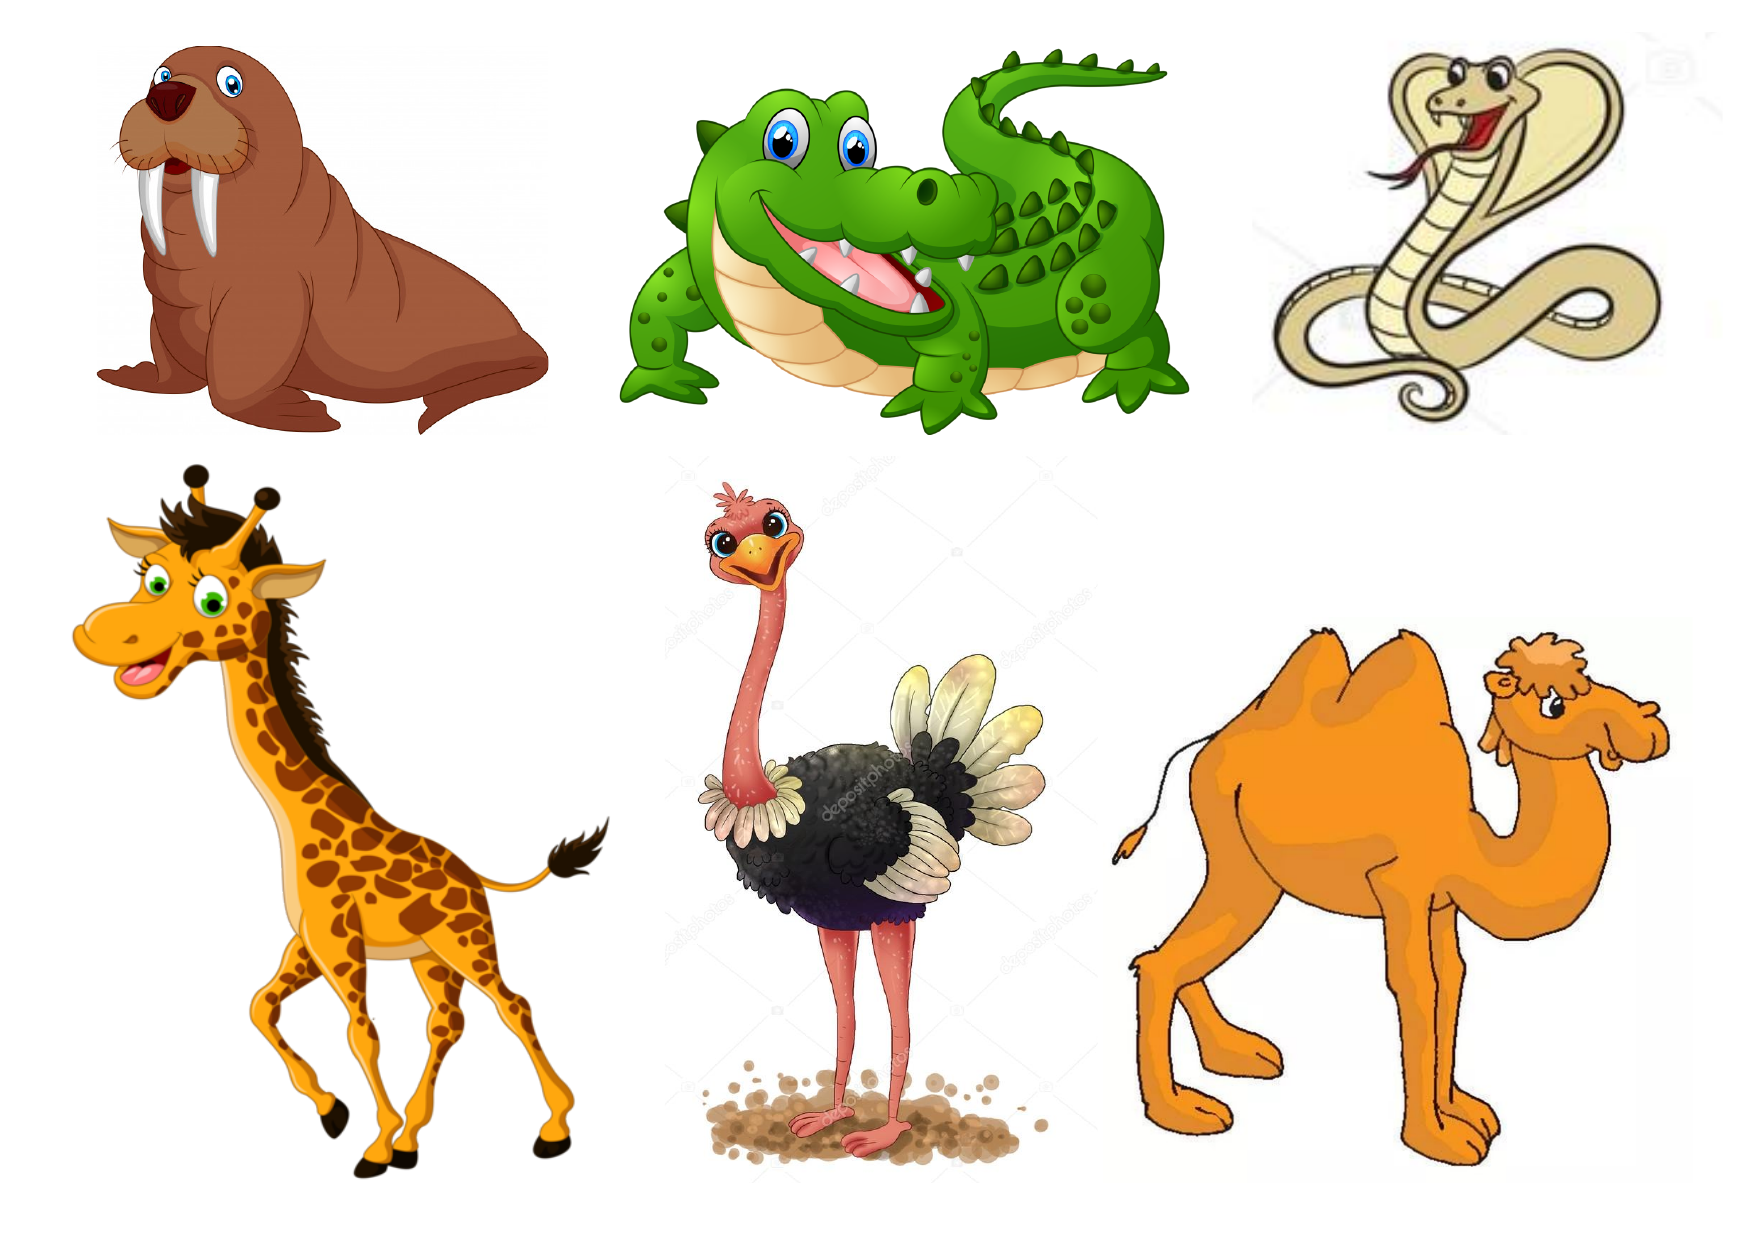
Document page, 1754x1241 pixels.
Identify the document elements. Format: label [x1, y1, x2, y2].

picture [664, 456, 1098, 1183]
picture [610, 48, 1191, 435]
picture [65, 453, 619, 1183]
picture [1252, 32, 1723, 435]
picture [1102, 617, 1693, 1183]
picture [96, 46, 549, 435]
